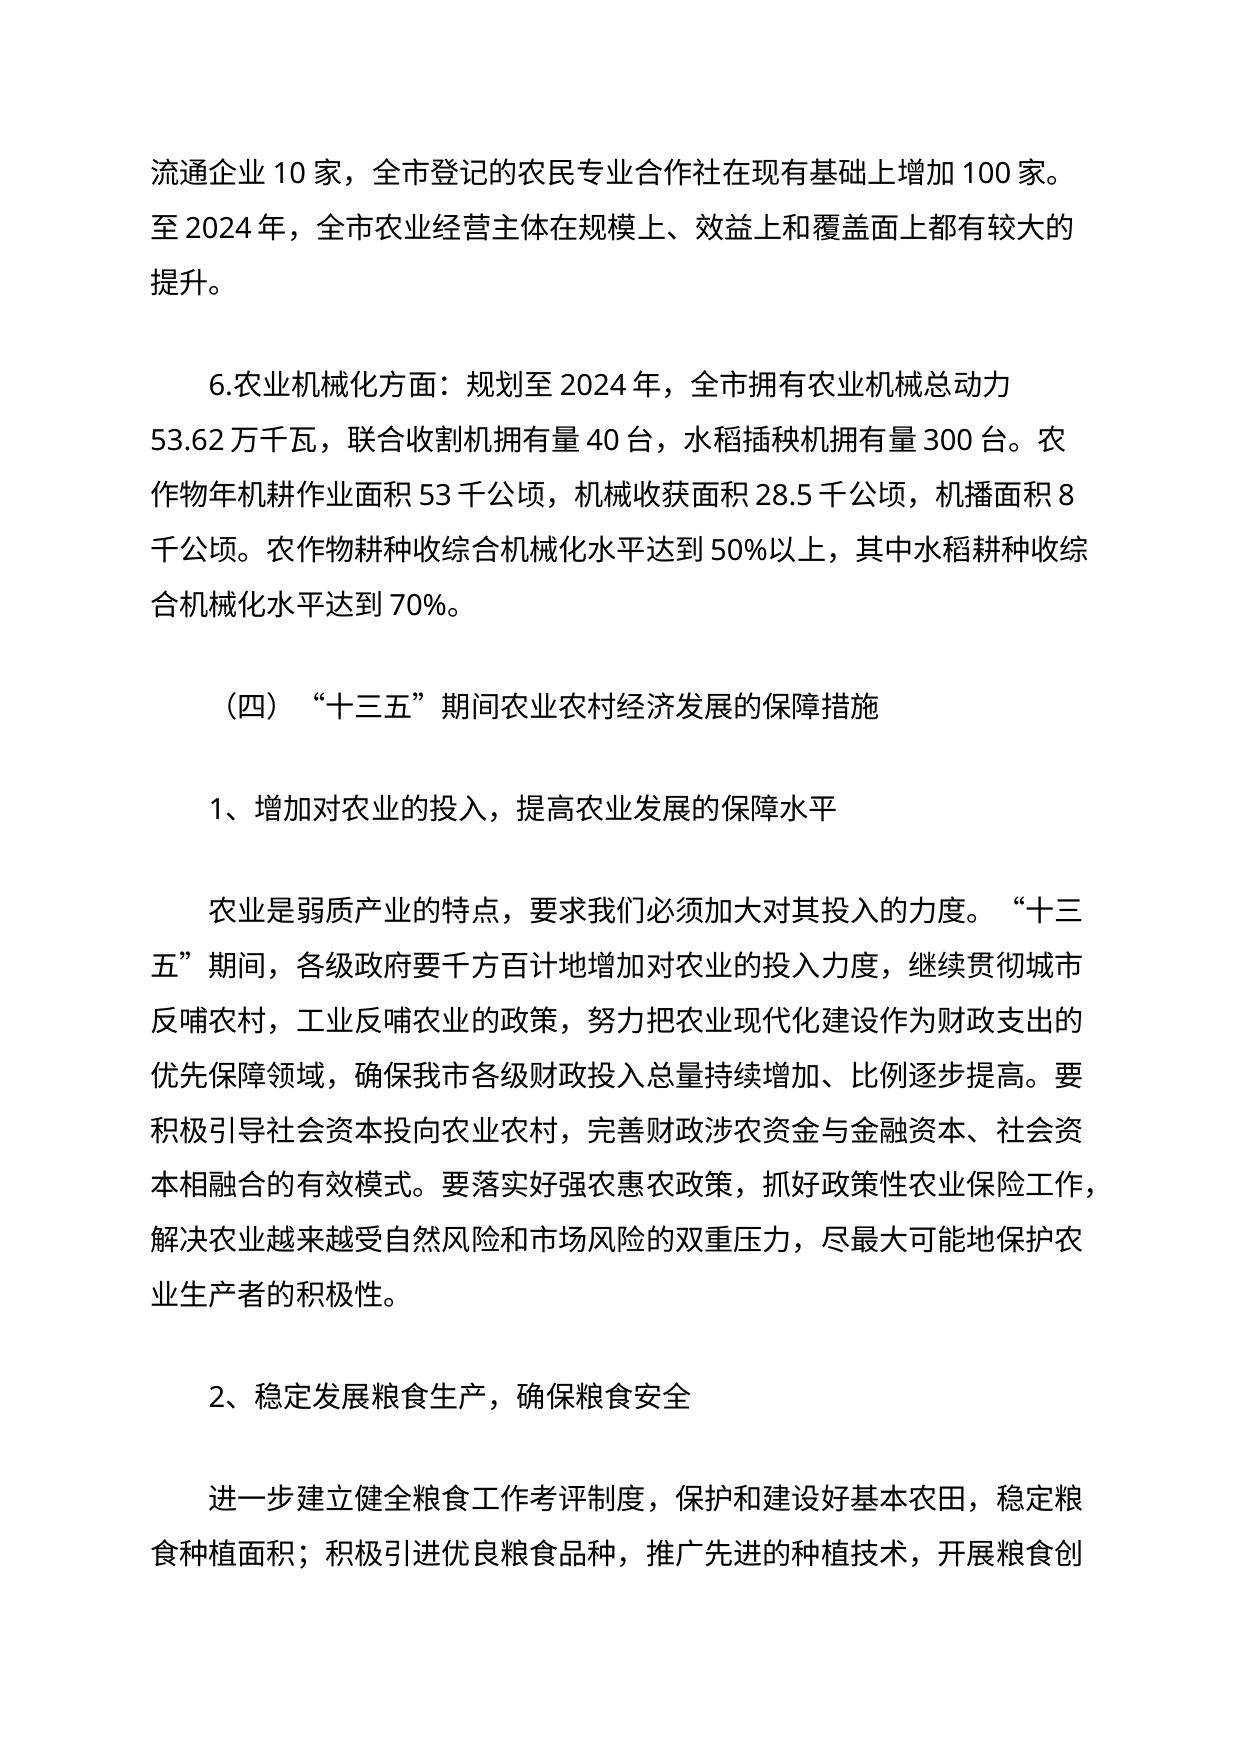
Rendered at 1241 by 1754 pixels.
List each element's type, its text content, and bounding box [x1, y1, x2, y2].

text （四）“十三五”期间农业农村经济发展的保障措施 [150, 684, 1090, 726]
text 6.农业机械化方面：规划至2024年，全市拥有农业机械总动力53.62万千瓦，联合收割机拥有量40台，水稻插秧机拥有量300台。农作物年机耕作业面积53千公顷，机械收获面积28.5千公顷，机播面积8千公顷。农作物耕种收综合机械化水平达到50%以上，其中水稻耕种收综合机械化水平达到70%。 [150, 362, 1090, 624]
text 2、稳定发展粮食生产，确保粮食安全 [150, 1373, 1090, 1416]
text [150, 150, 1090, 302]
text 农业是弱质产业的特点，要求我们必须加大对其投入的力度。“十三五”期间，各级政府要千方百计地增加对农业的投入力度，继续贯彻城市反哺农村，工业反哺农业的政策，努力把农业现代化建设作为财政支出的优先保障领域，确保我市各级财政投入总量持续增加、比例逐步提高。要积极引导社会资本投向农业农村，完善财政涉农资金与金融资本、社会资本相融合的有效模式。要落实好强农惠农政策，抓好政策性农业保险工作，解决农业越来越受自然风险和市场风险的双重压力，尽最大可能地保护农业生产者的积极性。 [150, 887, 1090, 1314]
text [150, 1476, 1090, 1573]
text 1、增加对农业的投入，提高农业发展的保障水平 [150, 786, 1090, 828]
